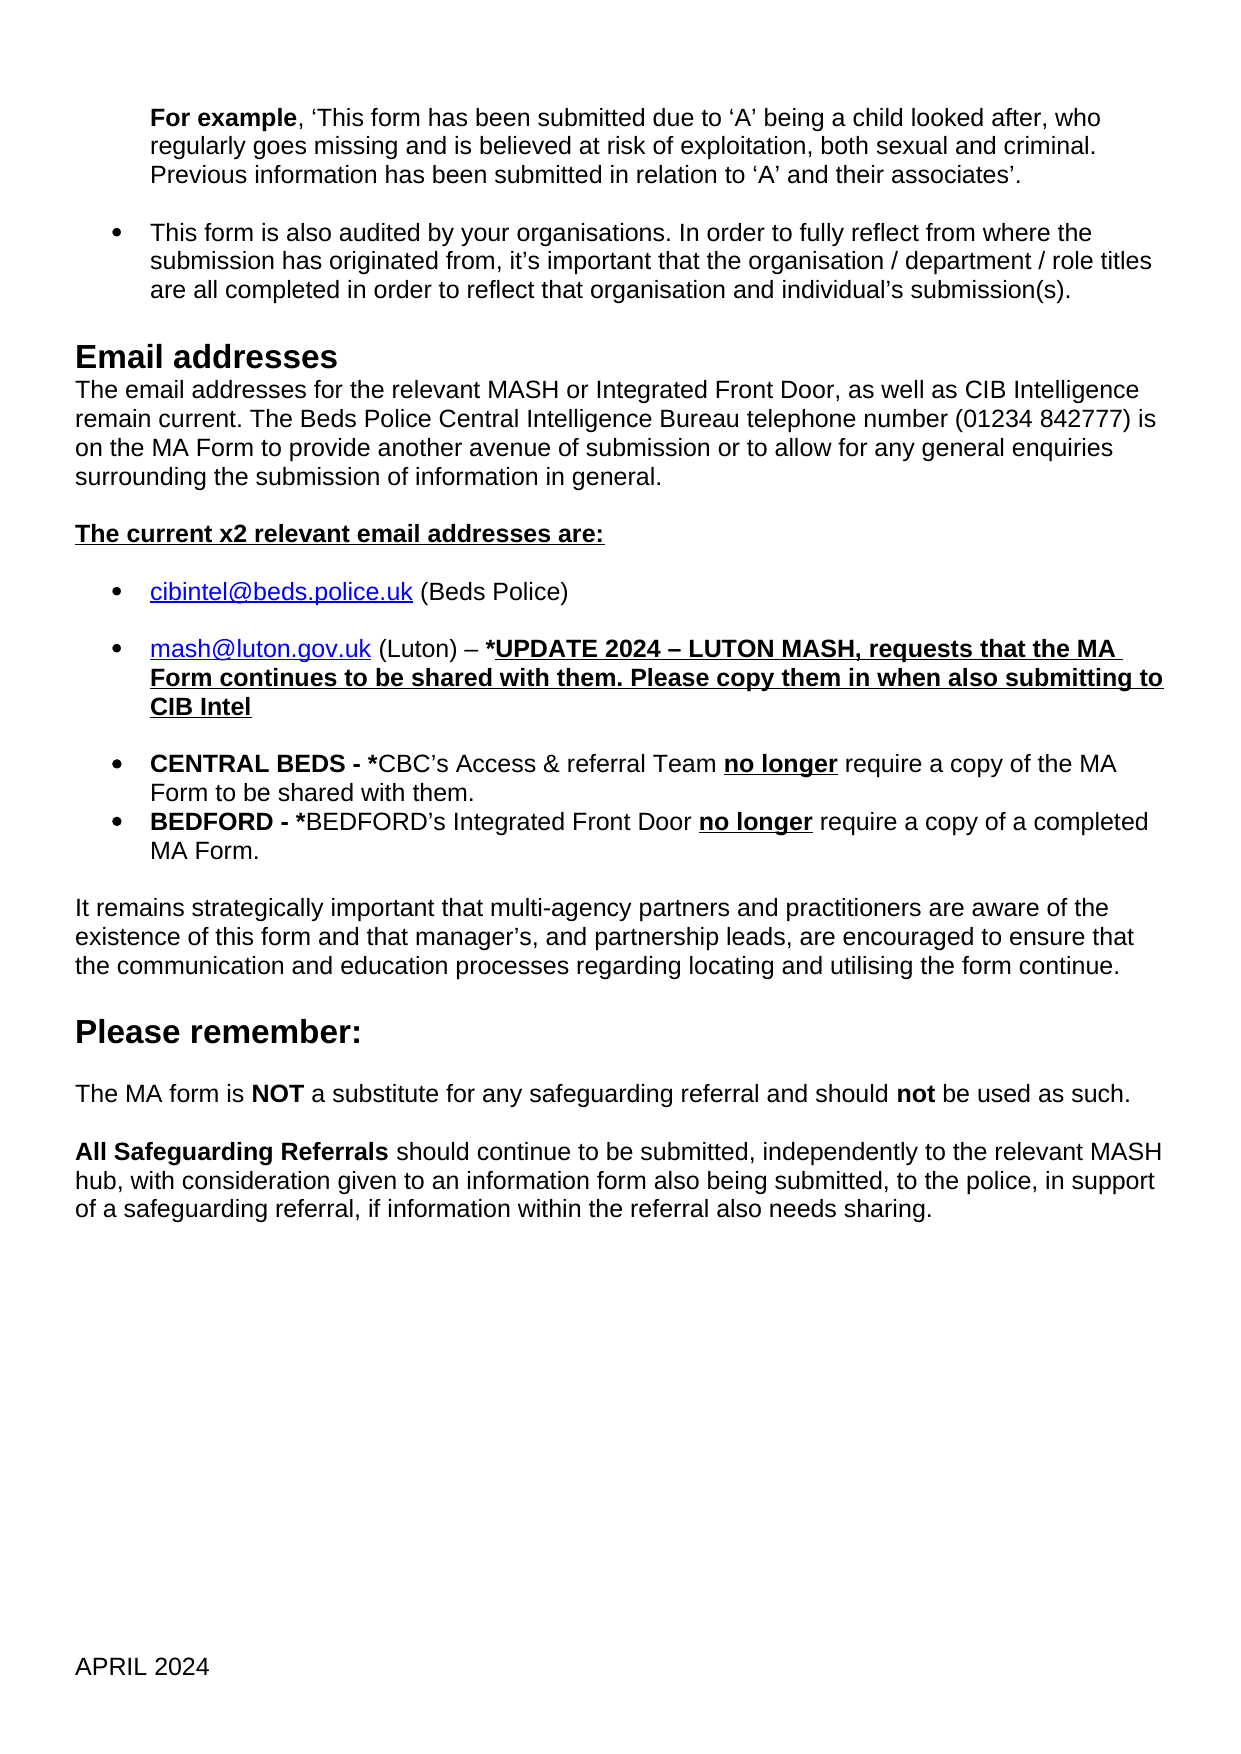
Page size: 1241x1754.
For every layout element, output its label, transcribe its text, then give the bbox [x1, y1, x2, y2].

text All Safeguarding Referrals should continue to be submitted, independently to the relevant MASH hub, with consideration given to an information form also being submitted, to the police, in support of a safeguarding referral, if information within the referral also needs sharing. [75, 1137, 1165, 1223]
subtitle Email addresses [75, 337, 1165, 375]
list This form is also audited by your organisations. In order to fully reflect from where the submission has originated from, it’s important that the organisation / department / role titles are all completed in order to reflect that organisation and individual’s submission(s). [112, 217, 1165, 304]
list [112, 102, 1165, 217]
subtitle Please remember: [75, 1012, 1165, 1051]
list CENTRAL BEDS - *CBC’s Access & referral Team no longer require a copy of the MA Form to be shared with them. [112, 749, 1165, 807]
text The MA form is NOT a substitute for any safeguarding referral and should not be used as such. [75, 1079, 1165, 1108]
list BEDFORD - *BEDFORD’s Integrated Front Door no longer require a copy of a completed MA Form. [112, 807, 1165, 864]
list cibintel@beds.police.uk (Beds Police) [112, 576, 1165, 605]
list mash@luton.gov.uk (Luton) – *UPDATE 2024 – LUTON MASH, requests that the MA Form continues to be shared with them. Please copy them in when also submitting to CIB Intel [112, 634, 1165, 720]
text It remains strategically important that multi-agency partners and practitioners are aware of the existence of this form and that manager’s, and partnership leads, are encouraged to ensure that the communication and education processes regarding locating and utilising the form continue. [75, 893, 1165, 979]
list The email addresses for the relevant MASH or Integrated Front Door, as well as CIB Intelligence remain current. The Beds Police Central Intelligence Bureau telephone number (01234 842777) is on the MA Form to provide another avenue of submission or to allow for any general enquiries surrounding the submission of information in general. [75, 375, 1165, 490]
text The current x2 relevant email addresses are: [75, 519, 1165, 548]
